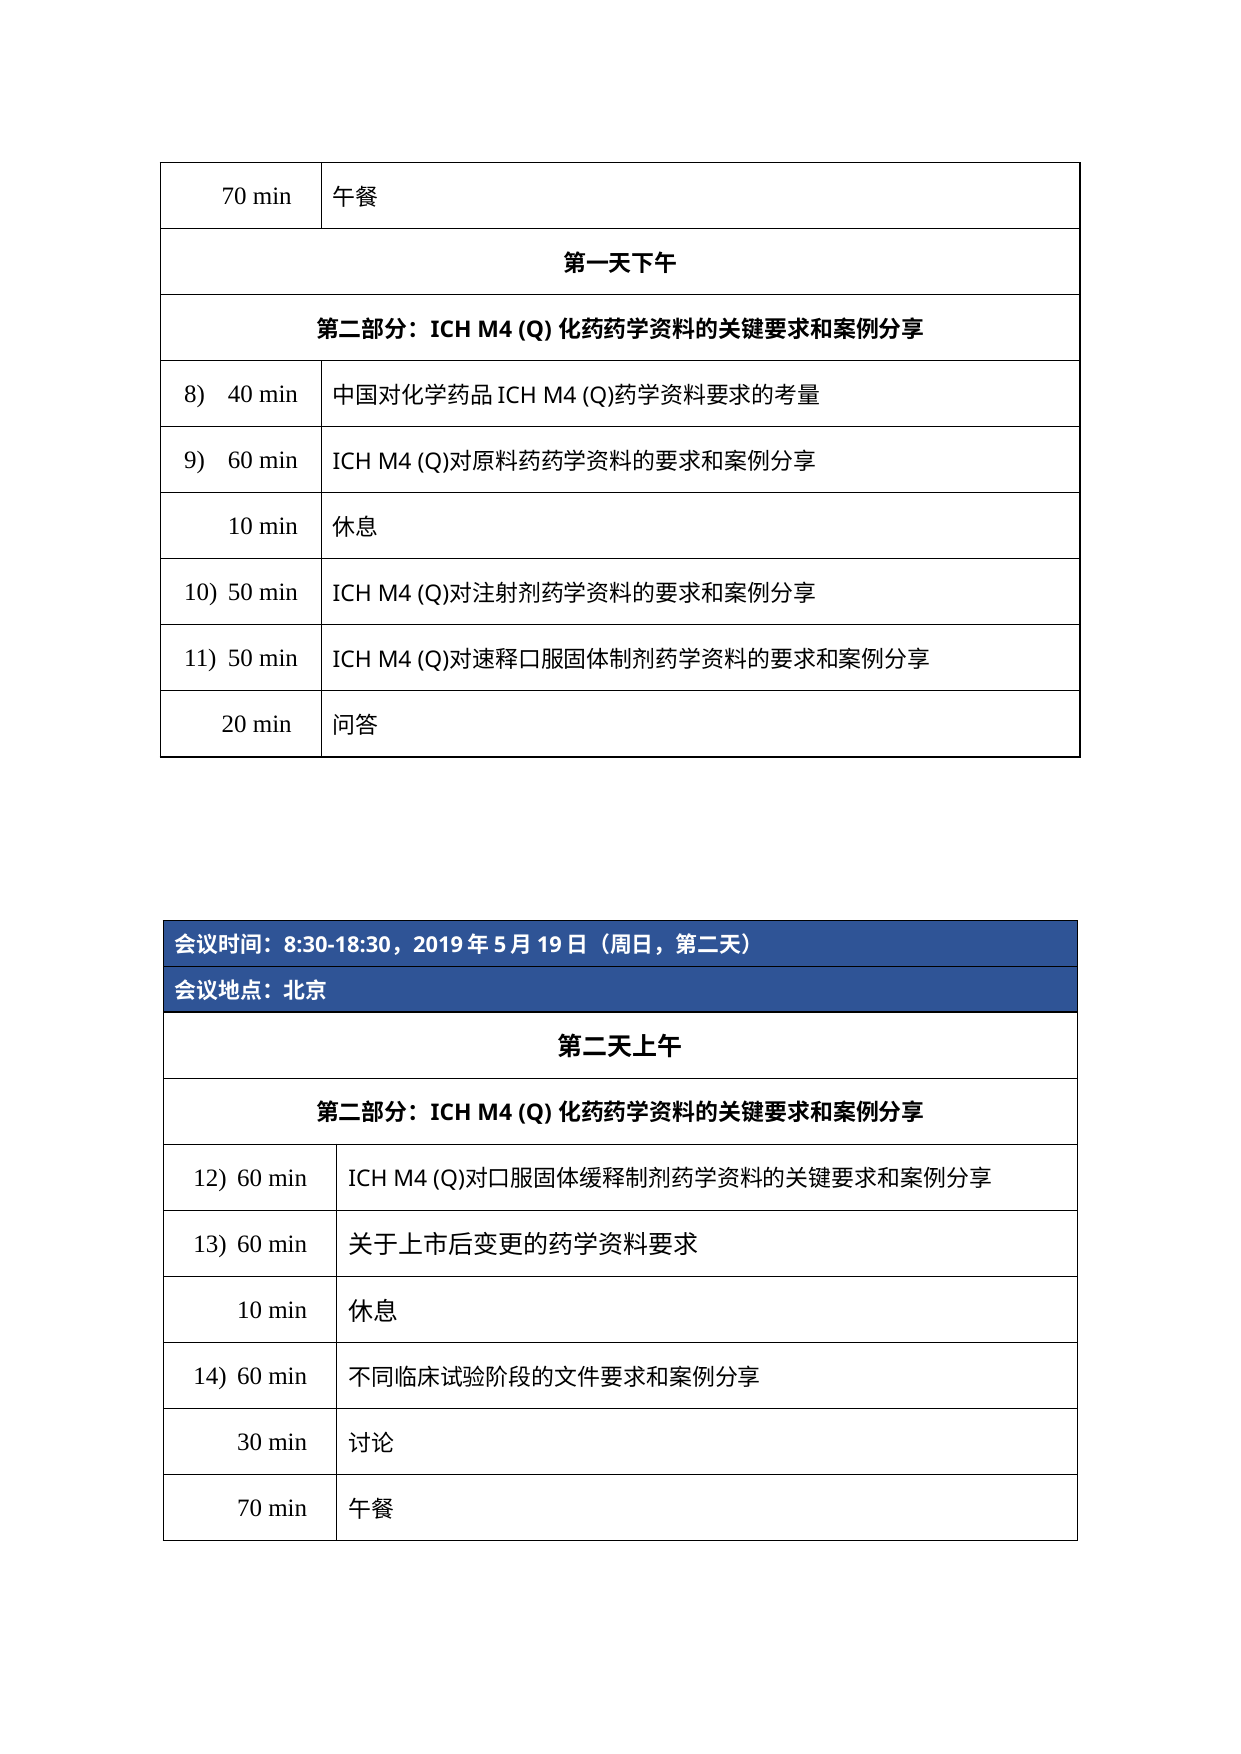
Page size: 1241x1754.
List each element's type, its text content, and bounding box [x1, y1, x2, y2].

table_cell 第二部分：ICH M4 (Q) 化药药学资料的关键要求和案例分享 [164, 1079, 1077, 1143]
table_cell 关于上市后变更的药学资料要求 [337, 1211, 1077, 1276]
table_cell 中国对化学药品ICH M4 (Q)药学资料要求的考量 [322, 361, 1079, 426]
table_cell 60 min [164, 1145, 336, 1209]
table_cell 50 min [161, 559, 321, 624]
table_cell 60 min [161, 427, 321, 492]
table_cell 午餐 [322, 163, 1079, 228]
table_cell 会议地点：北京 [164, 967, 1077, 1011]
table_cell 第二部分：ICH M4 (Q) 化药药学资料的关键要求和案例分享 [161, 295, 1079, 360]
table_cell 70 min [161, 163, 321, 228]
table_cell 60 min [164, 1343, 336, 1408]
table_header 会议时间：8:30-18:30，2019年5月19日（周日，第二天） [164, 921, 1077, 966]
table_cell 不同临床试验阶段的文件要求和案例分享 [337, 1343, 1077, 1408]
table_cell ICH M4 (Q)对速释口服固体制剂药学资料的要求和案例分享 [322, 625, 1079, 690]
table_cell 休息 [337, 1277, 1077, 1342]
table_cell 20 min [161, 691, 321, 756]
table_cell 10 min [164, 1277, 336, 1342]
table_cell 60 min [164, 1211, 336, 1276]
table_cell 40 min [161, 361, 321, 426]
table_cell 30 min [164, 1409, 336, 1474]
table_cell ICH M4 (Q)对原料药药学资料的要求和案例分享 [322, 427, 1079, 492]
table_cell 第一天下午 [161, 229, 1079, 294]
table_cell ICH M4 (Q)对口服固体缓释制剂药学资料的关键要求和案例分享 [337, 1145, 1077, 1209]
table_cell 午餐 [337, 1475, 1077, 1540]
table_cell 休息 [322, 493, 1079, 558]
table_cell 70 min [164, 1475, 336, 1540]
table_cell 50 min [161, 625, 321, 690]
table_cell 问答 [322, 691, 1079, 756]
table_cell 第二天上午 [164, 1013, 1077, 1077]
table_cell 10 min [161, 493, 321, 558]
table_cell ICH M4 (Q)对注射剂药学资料的要求和案例分享 [322, 559, 1079, 624]
table_cell 讨论 [337, 1409, 1077, 1474]
